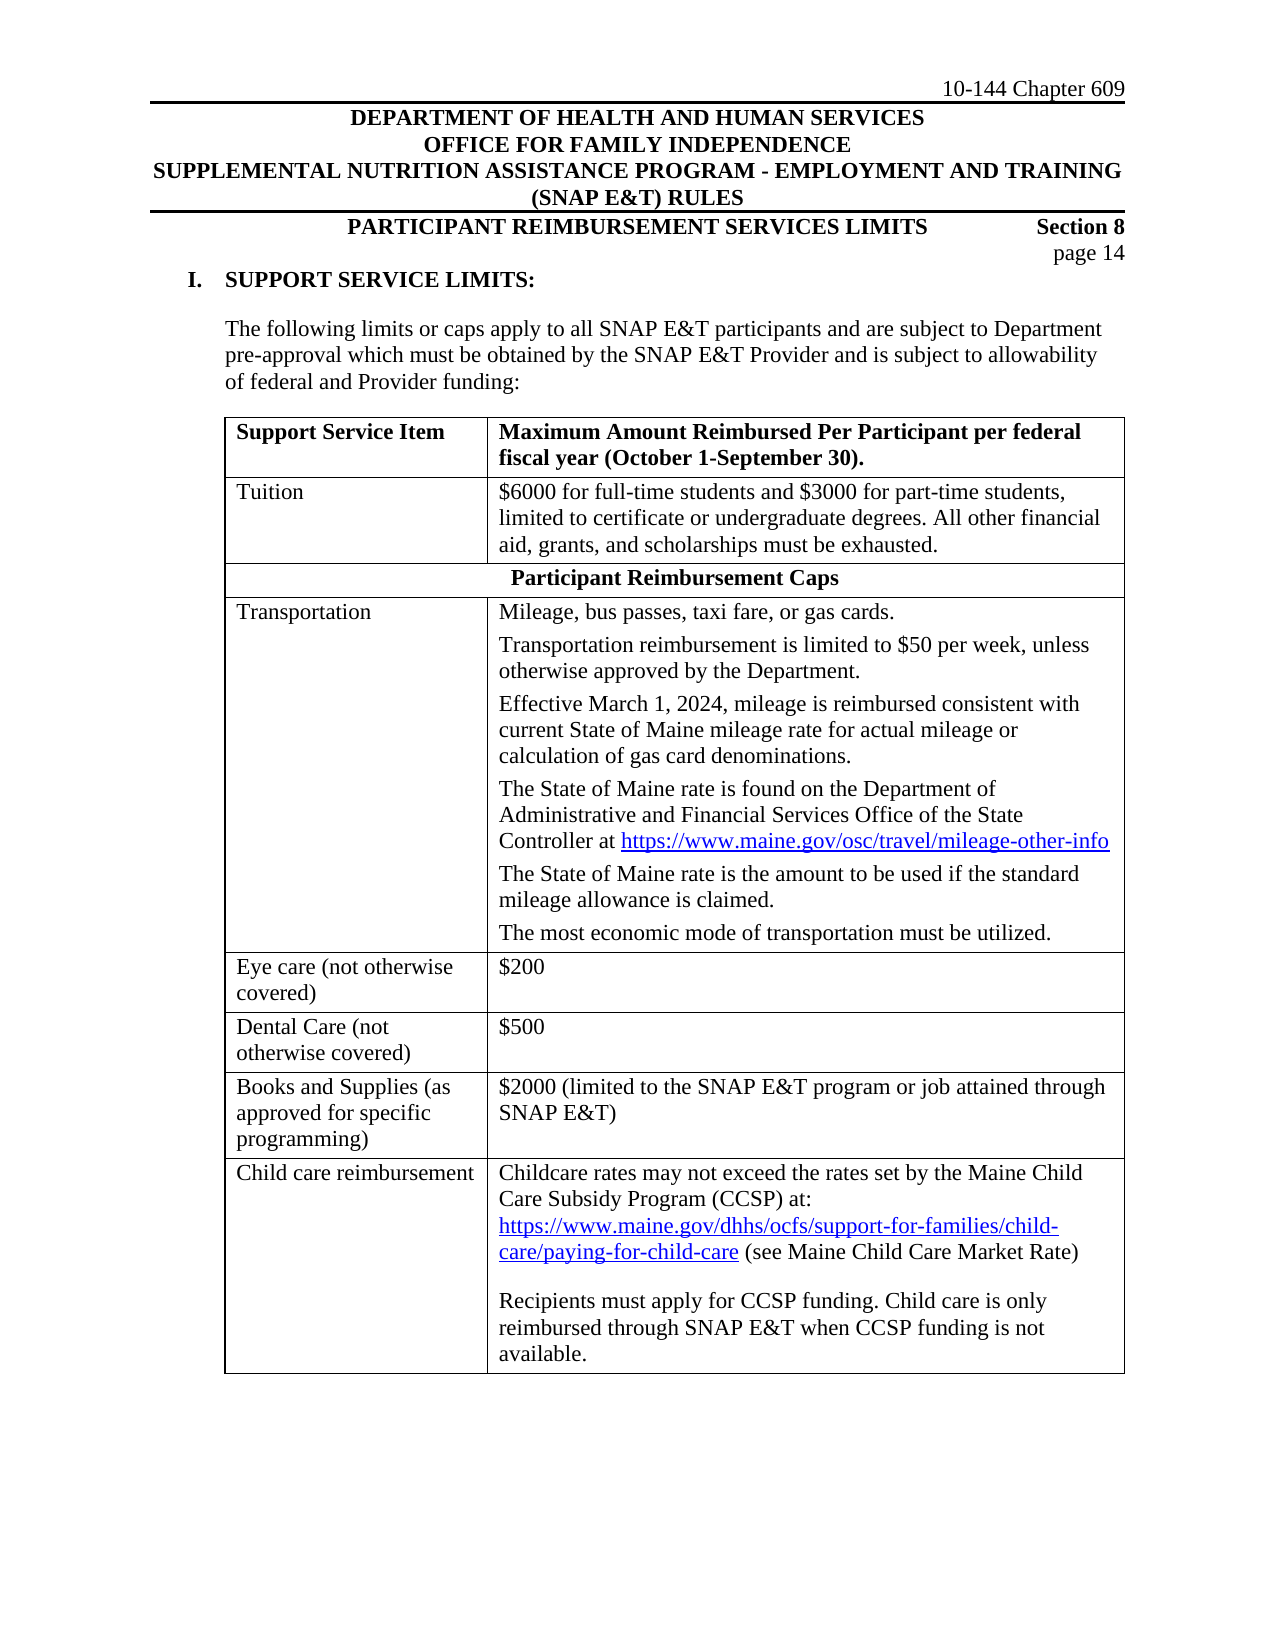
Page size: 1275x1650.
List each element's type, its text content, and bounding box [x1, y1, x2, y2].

table_header Maximum Amount Reimbursed Per Participant per federal fiscal year (October 1-September 30). [488, 418, 1124, 477]
table_cell $6000 for full-time students and $3000 for part-time students, limited to certificate or undergraduate degrees. All other financial aid, grants, and scholarships must be exhausted. [488, 478, 1124, 563]
table_cell Childcare rates may not exceed the rates set by the Maine Child Care Subsidy Program (CCSP) at: https://www.maine.gov/dhhs/ocfs/support-for-families/child-care/paying-for-child-care (see Maine Child Care Market Rate) Recipients must apply for CCSP funding. Child care is only reimbursed through SNAP E&T when CCSP funding is not available. [488, 1159, 1124, 1373]
table_cell Dental Care (not otherwise covered) [226, 1013, 487, 1072]
table_cell Eye care (not otherwise covered) [226, 953, 487, 1012]
table_header Support Service Item [226, 418, 487, 477]
table_cell $200 [488, 953, 1124, 1012]
table_cell Participant Reimbursement Caps [226, 564, 1124, 597]
table_cell Tuition [226, 478, 487, 563]
text The following limits or caps apply to all SNAP E&T participants and are subject to Department pre-approval which must be obtained by the SNAP E&T Provider and is subject to allowability of federal and Provider funding: [225, 315, 1106, 394]
table_cell Transportation [226, 598, 487, 952]
text I. SUPPORT SERVICE LIMITS: [187, 266, 1106, 292]
table_cell $500 [488, 1013, 1124, 1072]
table_cell Child care reimbursement [226, 1159, 487, 1373]
table_cell $2000 (limited to the SNAP E&T program or job attained through SNAP E&T) [488, 1073, 1124, 1158]
table_cell Books and Supplies (as approved for specific programming) [226, 1073, 487, 1158]
table_cell Mileage, bus passes, taxi fare, or gas cards. Transportation reimbursement is limited to $50 per week, unless otherwise approved by the Department. Effective March 1, 2024, mileage is reimbursed consistent with current State of Maine mileage rate for actual mileage or calculation of gas card denominations. The State of Maine rate is found on the Department of Administrative and Financial Services Office of the State Controller at https://www.maine.gov/osc/travel/mileage-other-info The State of Maine rate is the amount to be used if the standard mileage allowance is claimed. The most economic mode of transportation must be utilized. [488, 598, 1124, 952]
